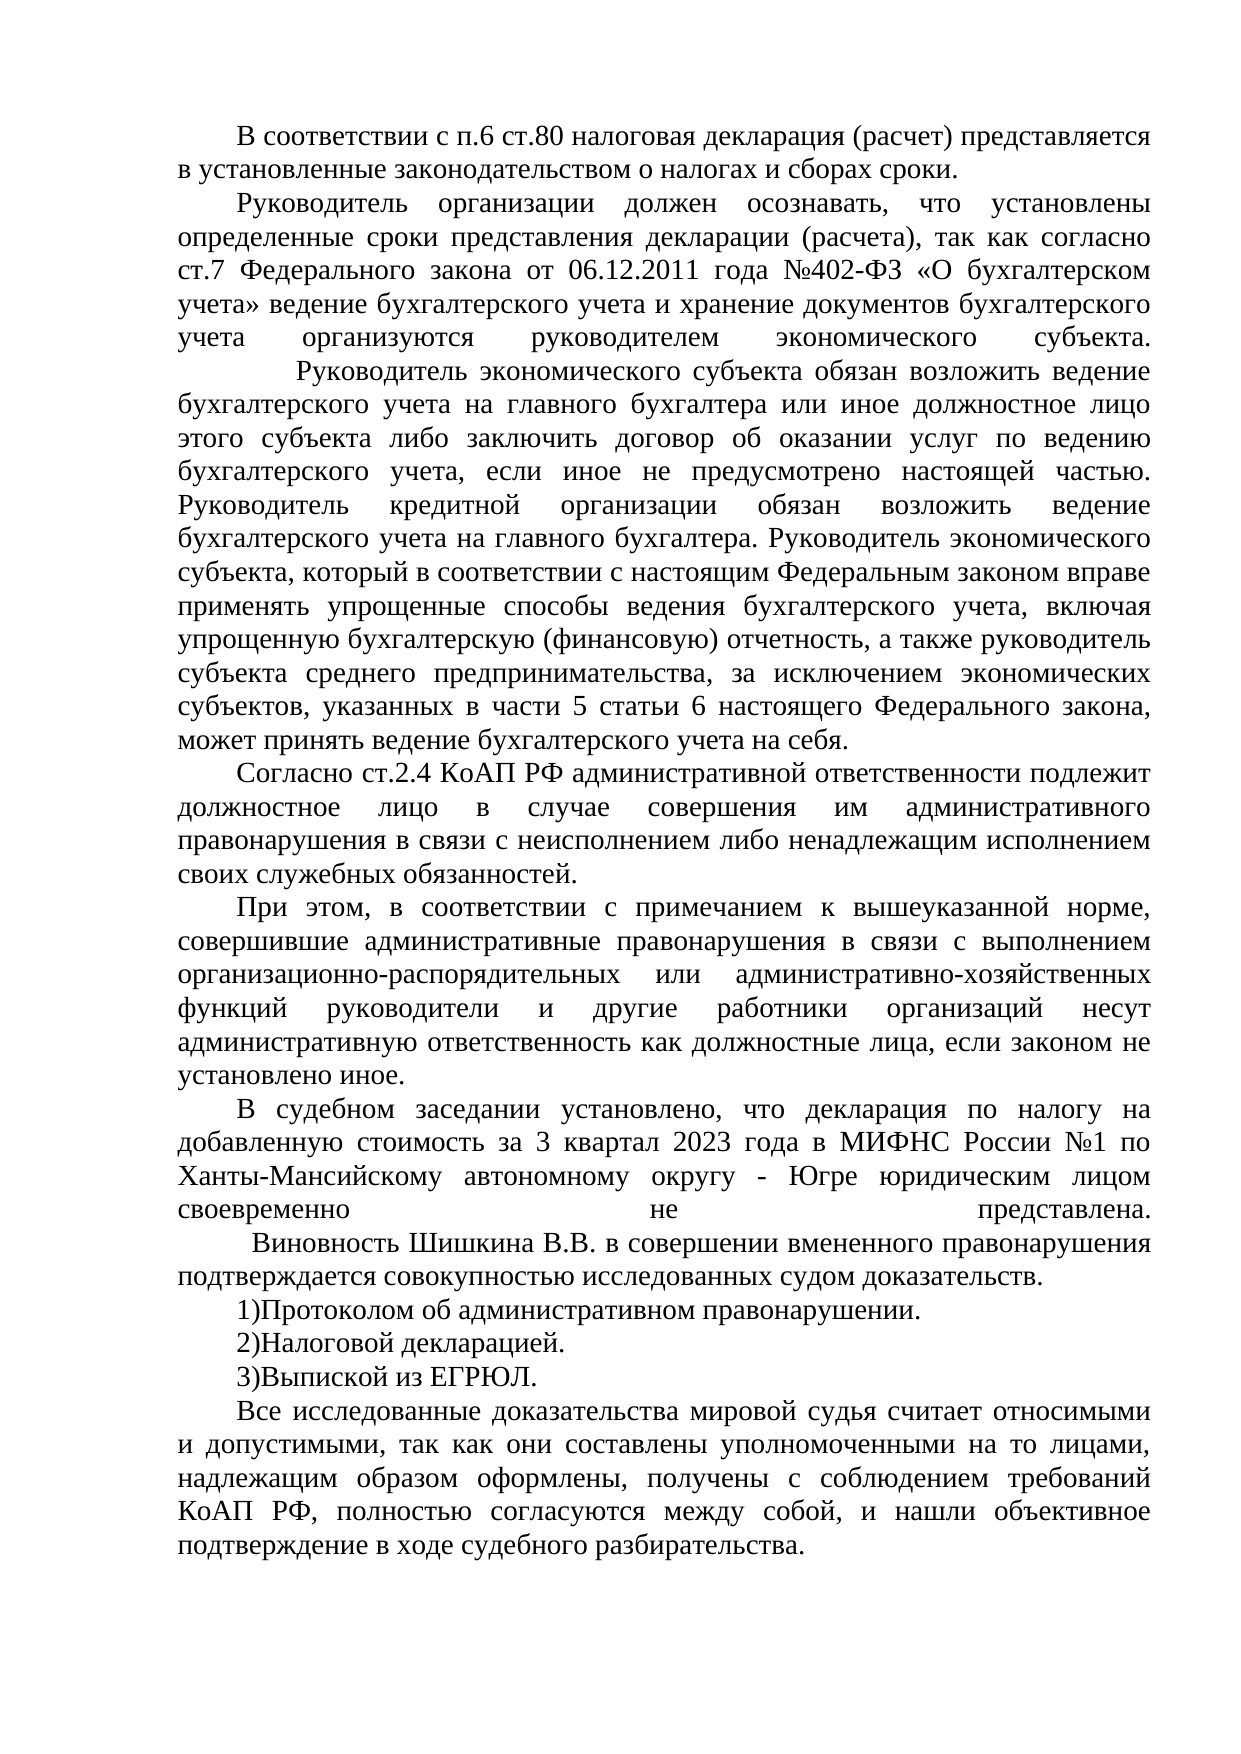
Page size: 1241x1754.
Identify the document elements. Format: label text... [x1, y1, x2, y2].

text 3)Выпиской из ЕГРЮЛ. [177, 1359, 1152, 1393]
text В судебном заседании установлено, что декларация по налогу на добавленную стоимость за 3 квартал 2023 года в МИФНС России №1 по Ханты-Мансийскому автономному округу - Югре юридическим лицом своевременно не представлена. Виновность Шишкина В.В. в совершении вмененного правонарушения подтверждается совокупностью исследованных судом доказательств. [177, 1091, 1152, 1292]
text 1)Протоколом об административном правонарушении. [177, 1292, 1152, 1326]
text Руководитель организации должен осознавать, что установлены определенные сроки представления декларации (расчета), так как согласно ст.7 Федерального закона от 06.12.2011 года №402-ФЗ «О бухгалтерском учета» ведение бухгалтерского учета и хранение документов бухгалтерского учета организуются руководителем экономического субъекта. Руководитель экономического субъекта обязан возложить ведение бухгалтерского учета на главного бухгалтера или иное должностное лицо этого субъекта либо заключить договор об оказании услуг по ведению бухгалтерского учета, если иное не предусмотрено настоящей частью. Руководитель кредитной организации обязан возложить ведение бухгалтерского учета на главного бухгалтера. Руководитель экономического субъекта, который в соответствии с настоящим Федеральным законом вправе применять упрощенные способы ведения бухгалтерского учета, включая упрощенную бухгалтерскую (финансовую) отчетность, а также руководитель субъекта среднего предпринимательства, за исключением экономических субъектов, указанных в части 5 статьи 6 настоящего Федерального закона, может принять ведение бухгалтерского учета на себя. [177, 185, 1152, 755]
text В соответствии с п.6 ст.80 налоговая декларация (расчет) представляется в установленные законодательством о налогах и сборах сроки. [177, 118, 1152, 185]
text Согласно ст.2.4 КоАП РФ административной ответственности подлежит должностное лицо в случае совершения им административного правонарушения в связи с неисполнением либо ненадлежащим исполнением своих служебных обязанностей. [177, 755, 1152, 889]
text 2)Налоговой декларацией. [177, 1326, 1152, 1359]
text Все исследованные доказательства мировой судья считает относимыми и допустимыми, так как они составлены уполномоченными на то лицами, надлежащим образом оформлены, получены с соблюдением требований КоАП РФ, полностью согласуются между собой, и нашли объективное подтверждение в ходе судебного разбирательства. [177, 1393, 1152, 1560]
text При этом, в соответствии с примечанием к вышеуказанной норме, совершившие административные правонарушения в связи с выполнением организационно-распорядительных или административно-хозяйственных функций руководители и другие работники организаций несут административную ответственность как должностные лица, если законом не установлено иное. [177, 889, 1152, 1091]
